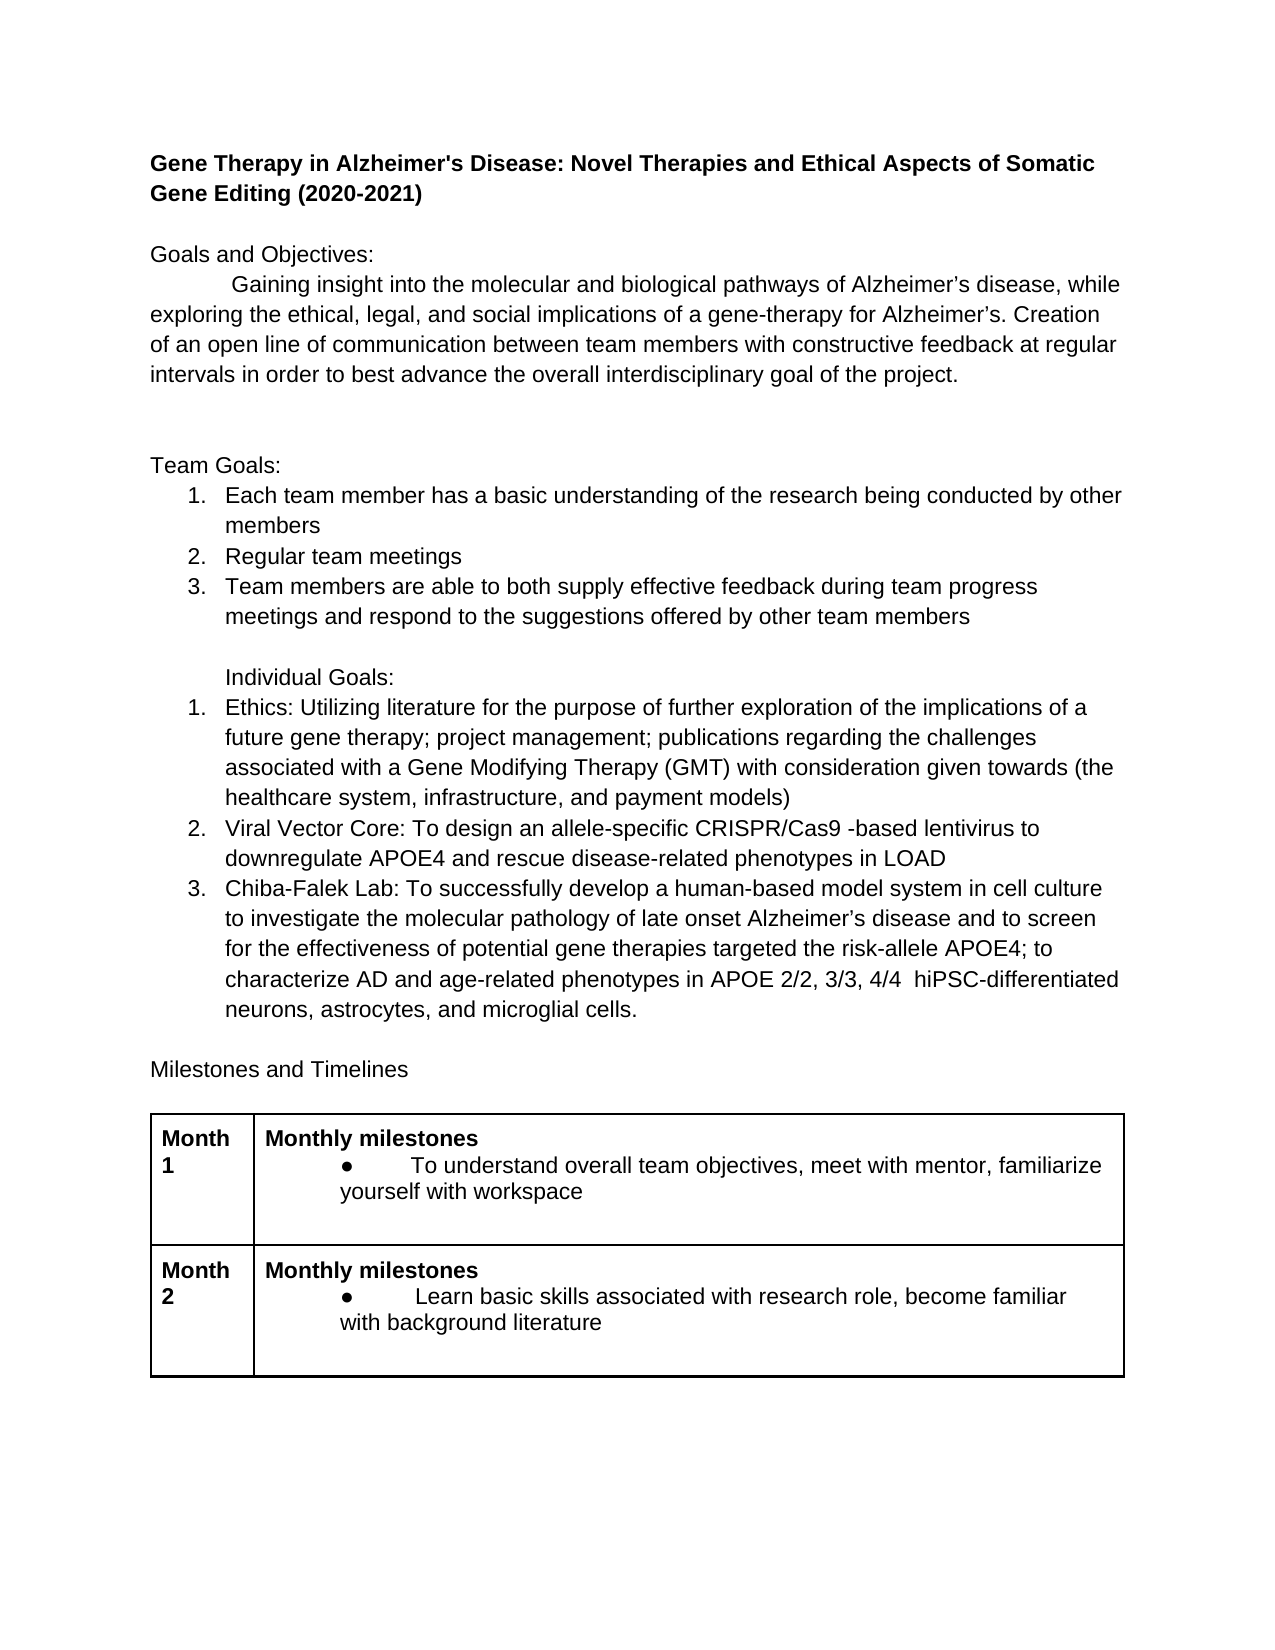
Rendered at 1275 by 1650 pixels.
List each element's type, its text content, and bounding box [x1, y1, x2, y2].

table_header Month 1 [152, 1115, 253, 1244]
list Regular team meetings [187, 543, 1125, 569]
list Viral Vector Core: To design an allele-specific CRISPR/Cas9 -based lentivirus to downregulate APOE4 and rescue disease-related phenotypes in LOAD [187, 814, 1125, 871]
text Individual Goals: [150, 663, 1125, 690]
list Each team member has a basic understanding of the research being conducted by other members [187, 482, 1125, 539]
list Chiba-Falek Lab: To successfully develop a human-based model system in cell culture to investigate the molecular pathology of late onset Alzheimer’s disease and to screen for the effectiveness of potential gene therapies targeted the risk-allele APOE4; to characterize AD and age-related phenotypes in APOE 2/2, 3/3, 4/4 hiPSC-differentiated neurons, astrocytes, and microglial cells. [187, 875, 1125, 1022]
table_cell Month 2 [152, 1246, 253, 1375]
text Milestones and Timelines [150, 1056, 1125, 1083]
text Gaining insight into the molecular and biological pathways of Alzheimer’s disease, while exploring the ethical, legal, and social implications of a gene-therapy for Alzheimer’s. Creation of an open line of communication between team members with constructive feedback at regular intervals in order to best advance the overall interdisciplinary goal of the project. [150, 271, 1125, 388]
list Team members are able to both supply effective feedback during team progress meetings and respond to the suggestions offered by other team members [187, 573, 1125, 629]
text Gene Therapy in Alzheimer's Disease: Novel Therapies and Ethical Aspects of Somatic Gene Editing (2020-2021) [150, 150, 1125, 207]
table_cell Monthly milestones ● Learn basic skills associated with research role, become familiar with background literature [255, 1246, 1123, 1375]
text Goals and Objectives: [150, 241, 1125, 267]
table_header Monthly milestones ● To understand overall team objectives, meet with mentor, familiarize yourself with workspace [255, 1115, 1123, 1244]
list Ethics: Utilizing literature for the purpose of further exploration of the implications of a future gene therapy; project management; publications regarding the challenges associated with a Gene Modifying Therapy (GMT) with consideration given towards (the healthcare system, infrastructure, and payment models) [187, 694, 1125, 811]
text Team Goals: [150, 452, 1125, 478]
